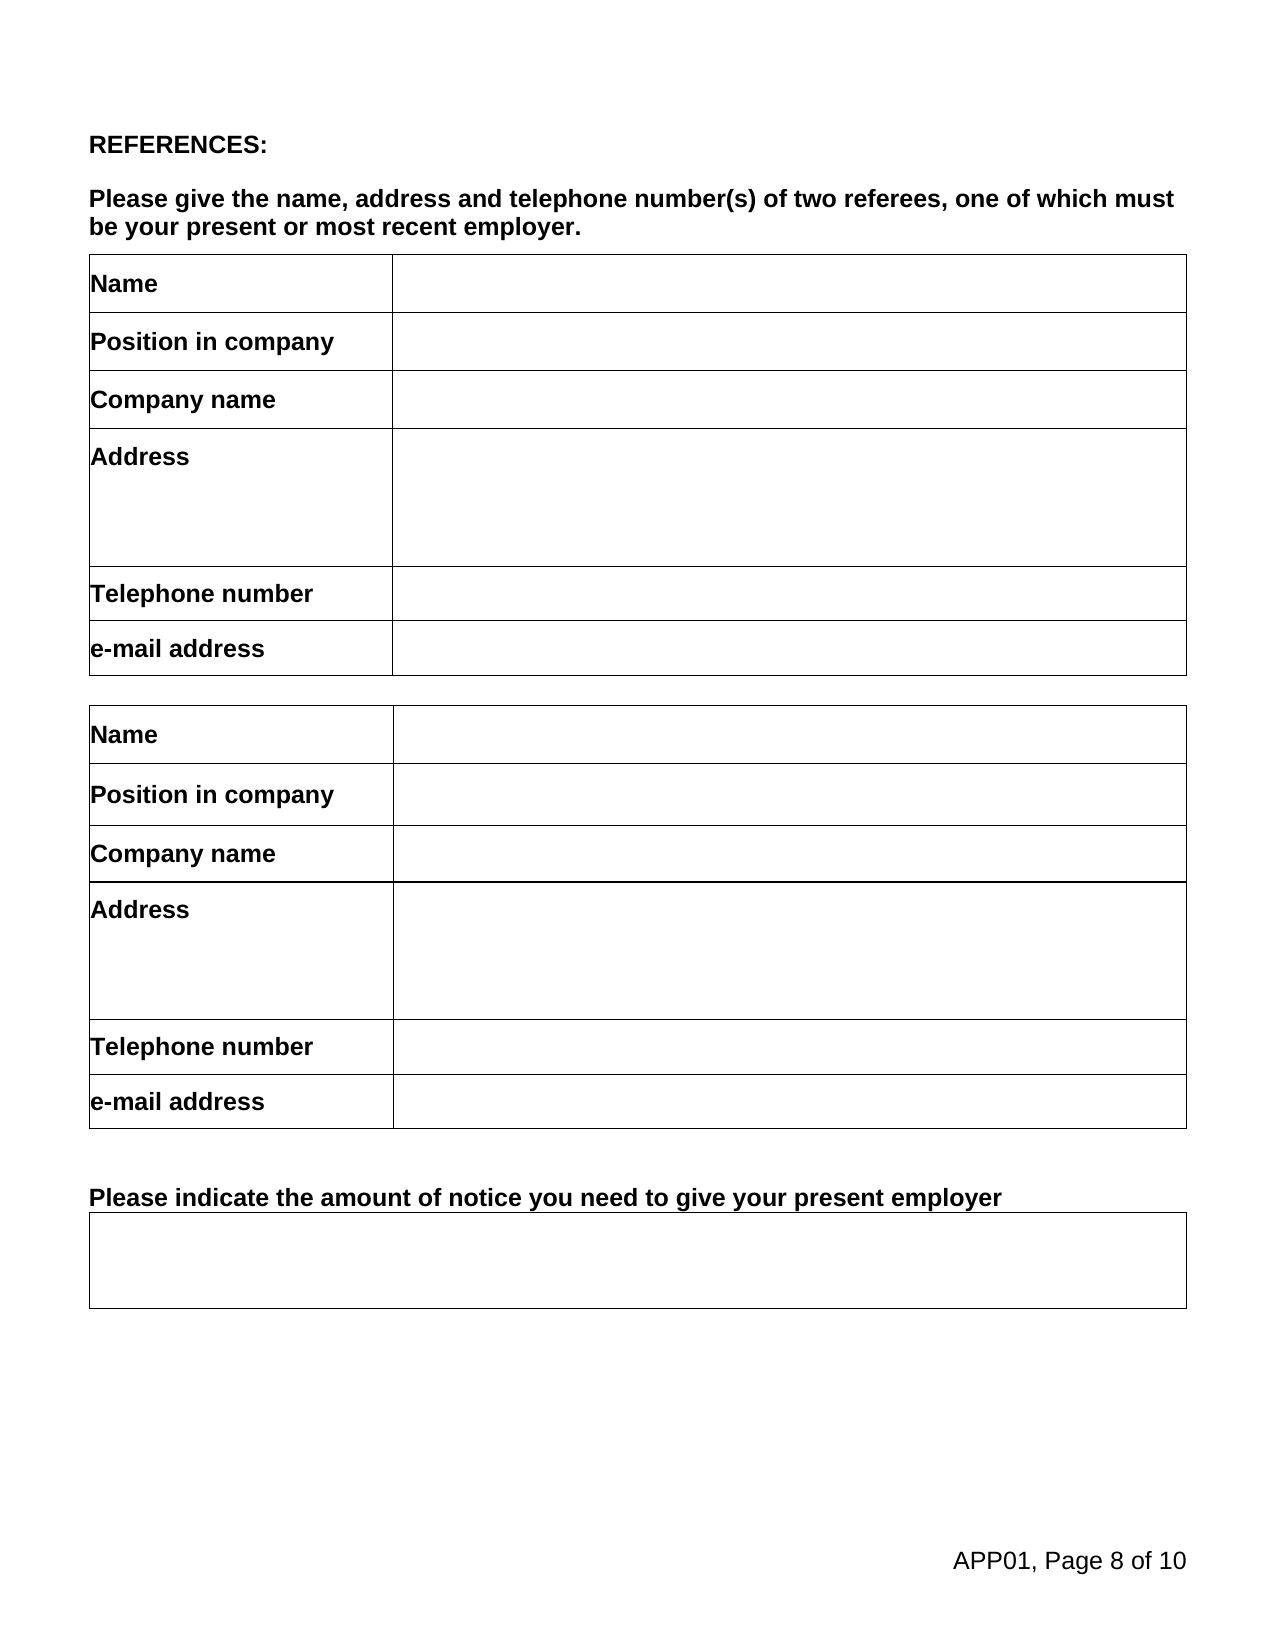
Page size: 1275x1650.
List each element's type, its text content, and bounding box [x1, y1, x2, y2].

table_header Name [90, 706, 393, 763]
table_cell e-mail address [90, 621, 392, 675]
table_cell [393, 567, 1186, 620]
table_cell e-mail address [90, 1075, 393, 1128]
table_header [90, 1213, 1186, 1308]
subtitle REFERENCES: [89, 130, 1186, 159]
table_cell Company name [90, 826, 393, 881]
table_cell Address [90, 429, 392, 566]
table_cell Telephone number [90, 1020, 393, 1073]
table_cell Position in company [90, 764, 393, 824]
table_header Name [90, 255, 392, 312]
table_cell [393, 621, 1186, 675]
table_cell [394, 826, 1186, 881]
table_cell [393, 371, 1186, 428]
table_cell [394, 764, 1186, 824]
table_cell [394, 1020, 1186, 1073]
table_header [393, 255, 1186, 312]
table_cell [394, 883, 1186, 1019]
table_cell [393, 313, 1186, 370]
table_cell [393, 429, 1186, 566]
table_cell Company name [90, 371, 392, 428]
table_cell Address [90, 883, 393, 1019]
table_header [394, 706, 1186, 763]
table_cell Position in company [90, 313, 392, 370]
table_cell Telephone number [90, 567, 392, 620]
text Please give the name, address and telephone number(s) of two referees, one of which must be your present or most recent employer. [89, 184, 1186, 241]
text Please indicate the amount of notice you need to give your present employer [89, 1183, 1186, 1212]
table_cell [394, 1075, 1186, 1128]
